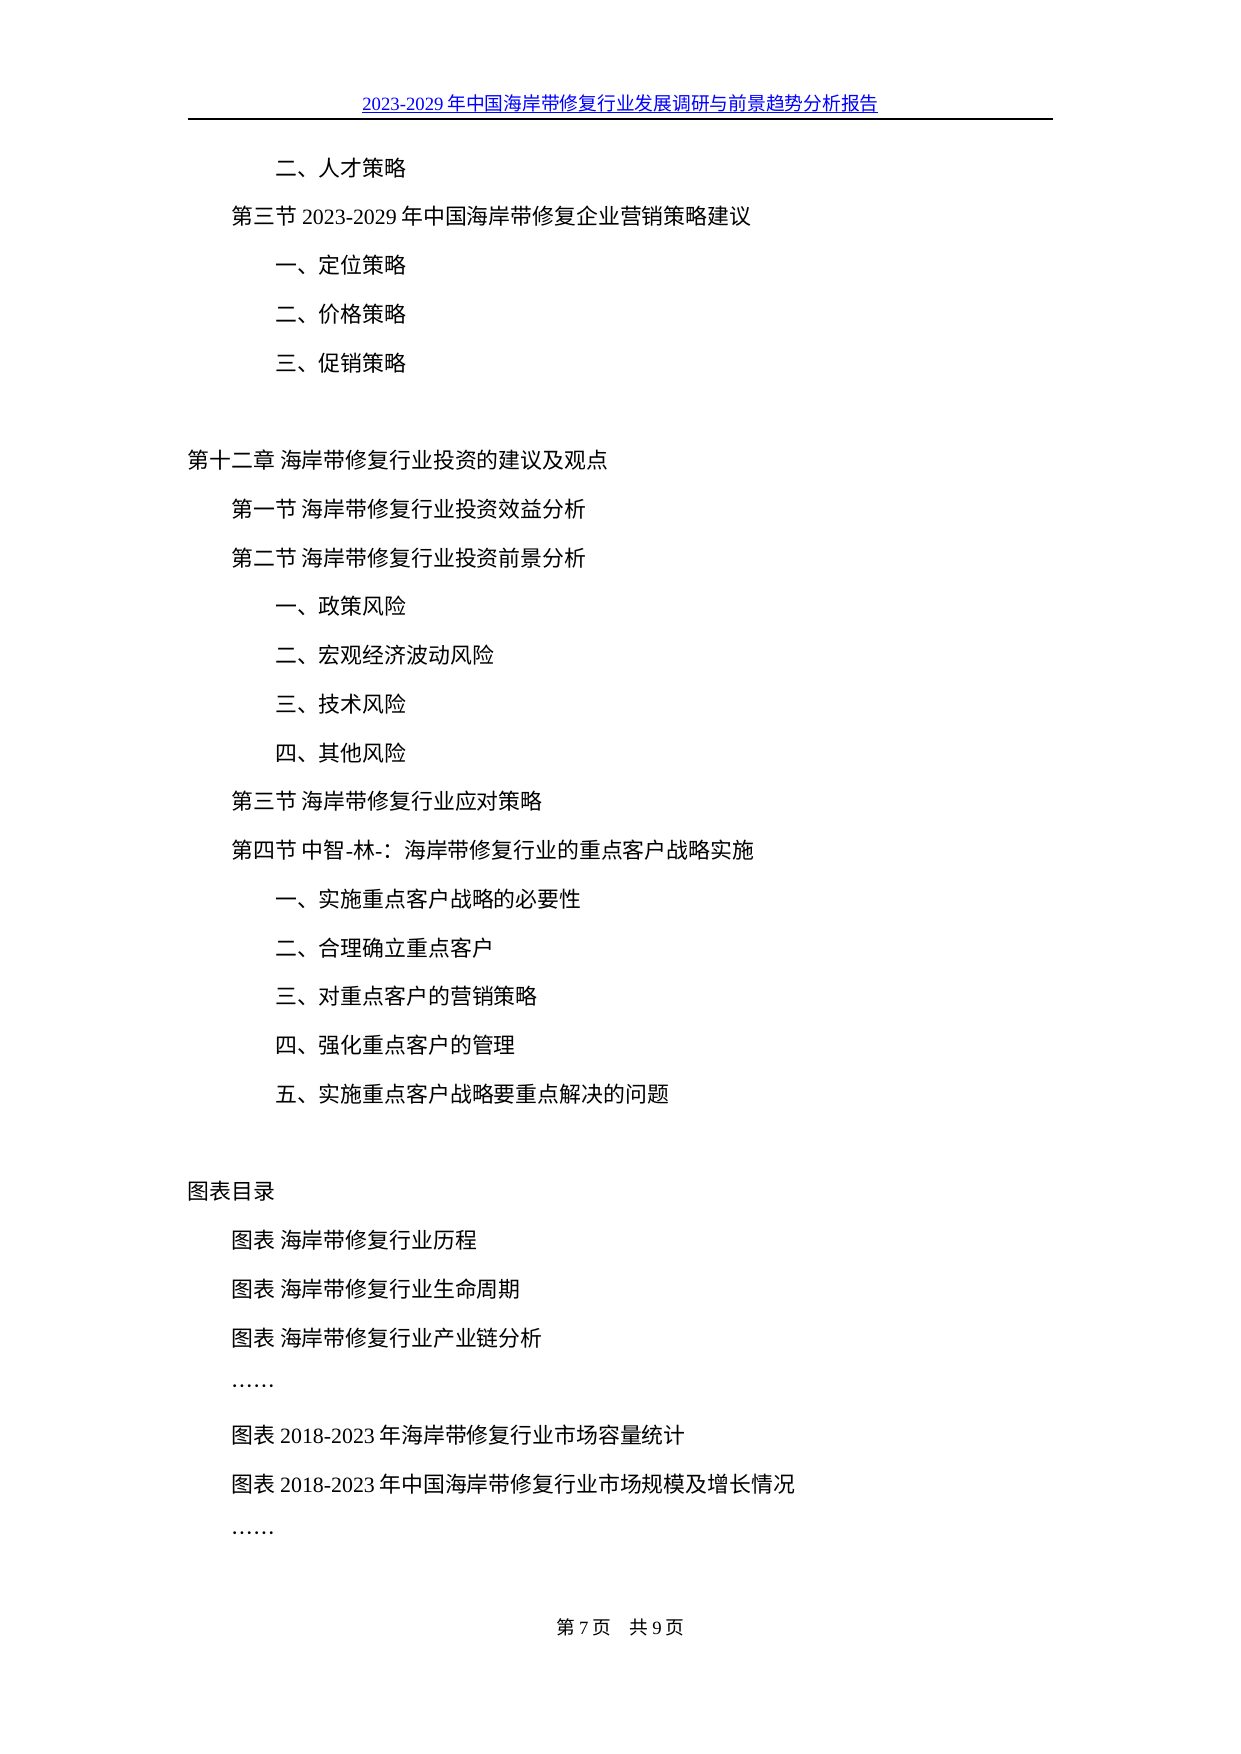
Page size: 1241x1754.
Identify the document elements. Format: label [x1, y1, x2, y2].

text [187, 150, 1053, 1548]
